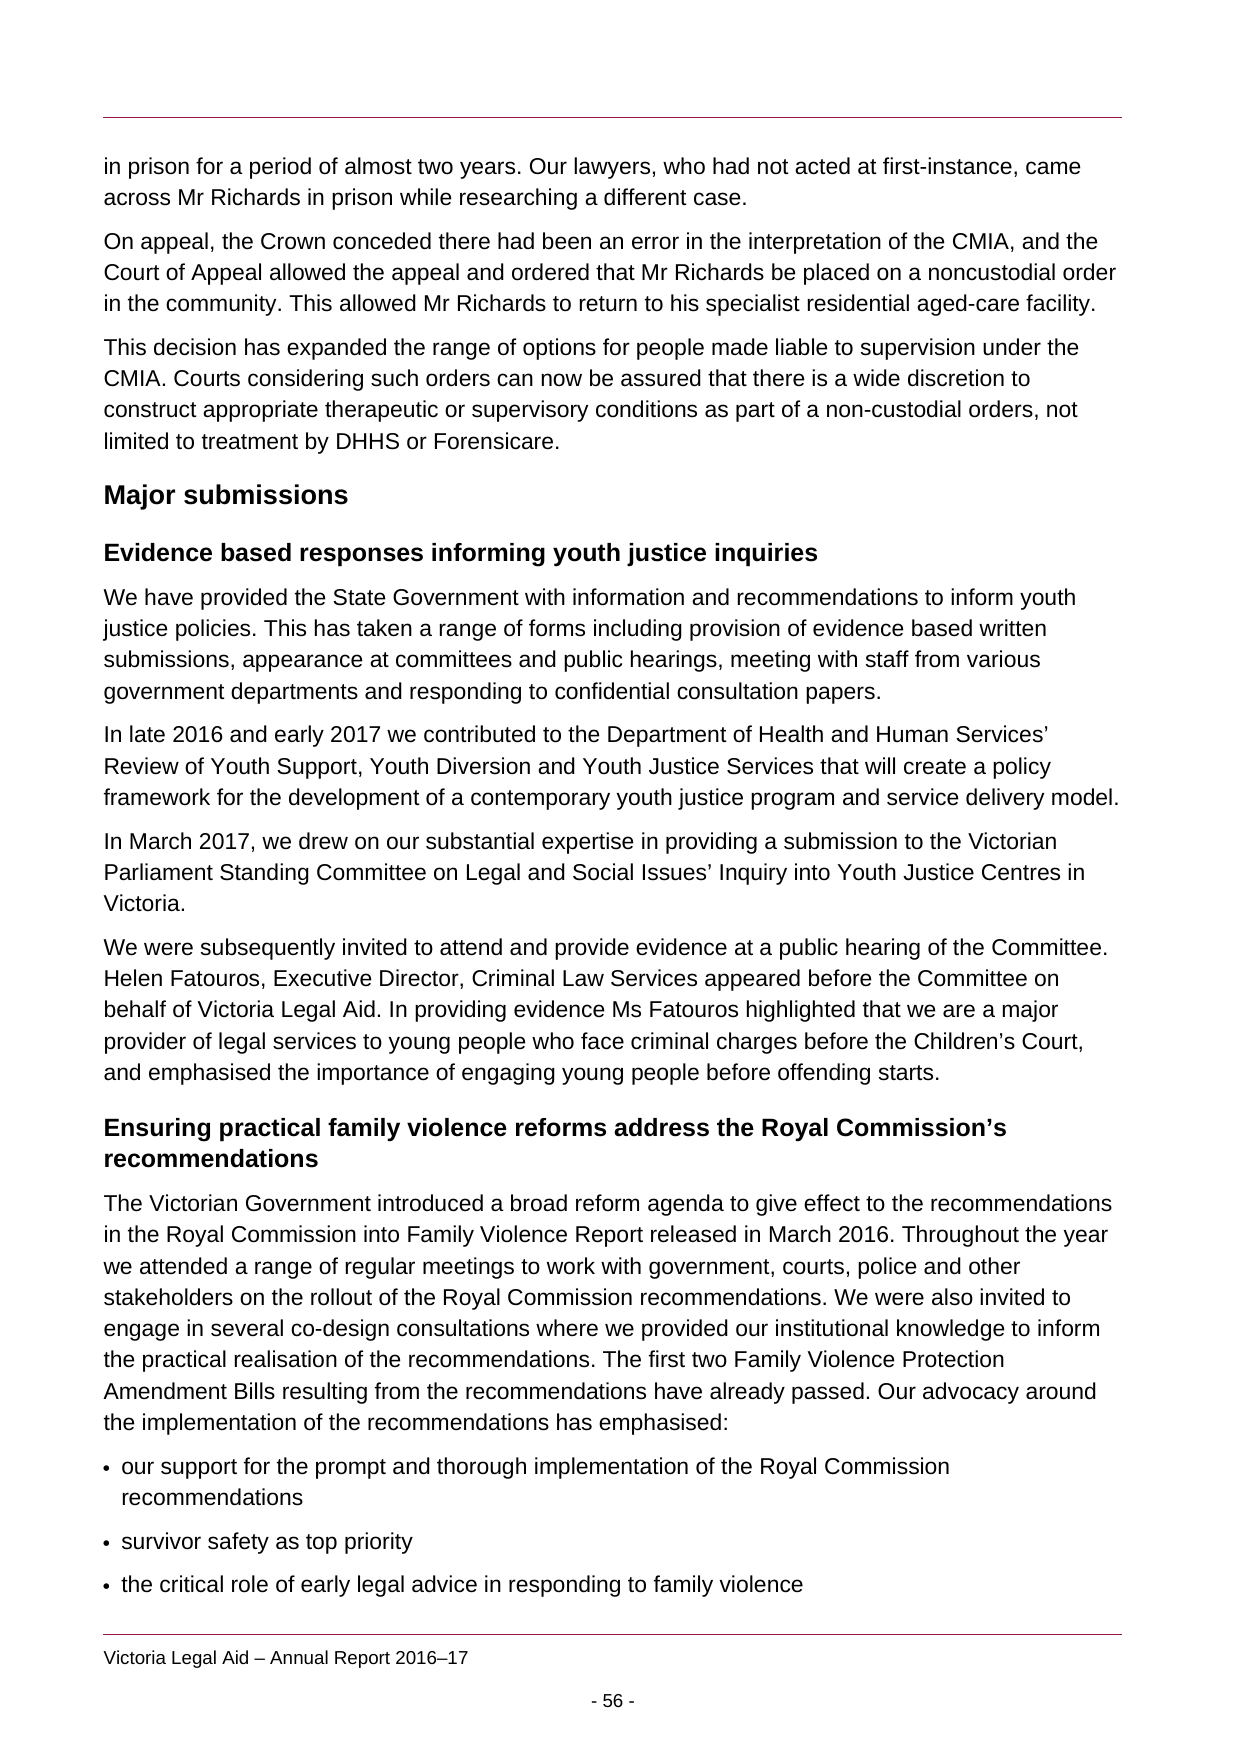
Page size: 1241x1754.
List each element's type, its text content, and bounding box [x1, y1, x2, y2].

text We were subsequently invited to attend and provide evidence at a public hearing of the Committee. Helen Fatouros, Executive Director, Criminal Law Services appeared before the Committee on behalf of Victoria Legal Aid. In providing evidence Ms Fatouros highlighted that we are a major provider of legal services to young people who face criminal charges before the Children’s Court, and emphasised the importance of engaging young people before offending starts. [103, 929, 1122, 1085]
subtitle Evidence based responses informing youth justice inquiries [103, 535, 1122, 566]
text survivor safety as top priority [103, 1523, 1122, 1554]
text On appeal, the Crown conceded there had been an error in the interpretation of the CMIA, and the Court of Appeal allowed the appeal and ordered that Mr Richards be placed on a noncustodial order in the community. This allowed Mr Richards to return to his specialist residential aged-care facility. [103, 223, 1122, 316]
text The Victorian Government introduced a broad reform agenda to give effect to the recommendations in the Royal Commission into Family Violence Report released in March 2016. Throughout the year we attended a range of regular meetings to work with government, courts, police and other stakeholders on the rollout of the Royal Commission recommendations. We were also invited to engage in several co-design consultations where we provided our institutional knowledge to inform the practical realisation of the recommendations. The first two Family Violence Protection Amendment Bills resulting from the recommendations have already passed. Our advocacy around the implementation of the recommendations has emphasised: [103, 1185, 1122, 1435]
subtitle Ensuring practical family violence reforms address the Royal Commission’s recommendations [103, 1110, 1122, 1173]
text We have provided the State Government with information and recommendations to inform youth justice policies. This has taken a range of forms including provision of evidence based written submissions, appearance at committees and public hearings, meeting with staff from various government departments and responding to confidential consultation papers. [103, 579, 1122, 704]
text In March 2017, we drew on our substantial expertise in providing a submission to the Victorian Parliament Standing Committee on Legal and Social Issues’ Inquiry into Youth Justice Centres in Victoria. [103, 823, 1122, 916]
text In late 2016 and early 2017 we contributed to the Department of Health and Human Services’ Review of Youth Support, Youth Diversion and Youth Justice Services that will create a policy framework for the development of a contemporary youth justice program and service delivery model. [103, 716, 1122, 810]
text This decision has expanded the range of options for people made liable to supervision under the CMIA. Courts considering such orders can now be assured that there is a wide discretion to construct appropriate therapeutic or supervisory conditions as part of a non-custodial orders, not limited to treatment by DHHS or Forensicare. [103, 329, 1122, 454]
text our support for the prompt and thorough implementation of the Royal Commission recommendations [103, 1448, 1122, 1510]
text the critical role of early legal advice in responding to family violence [103, 1566, 1122, 1598]
subtitle Major submissions [103, 479, 1122, 510]
